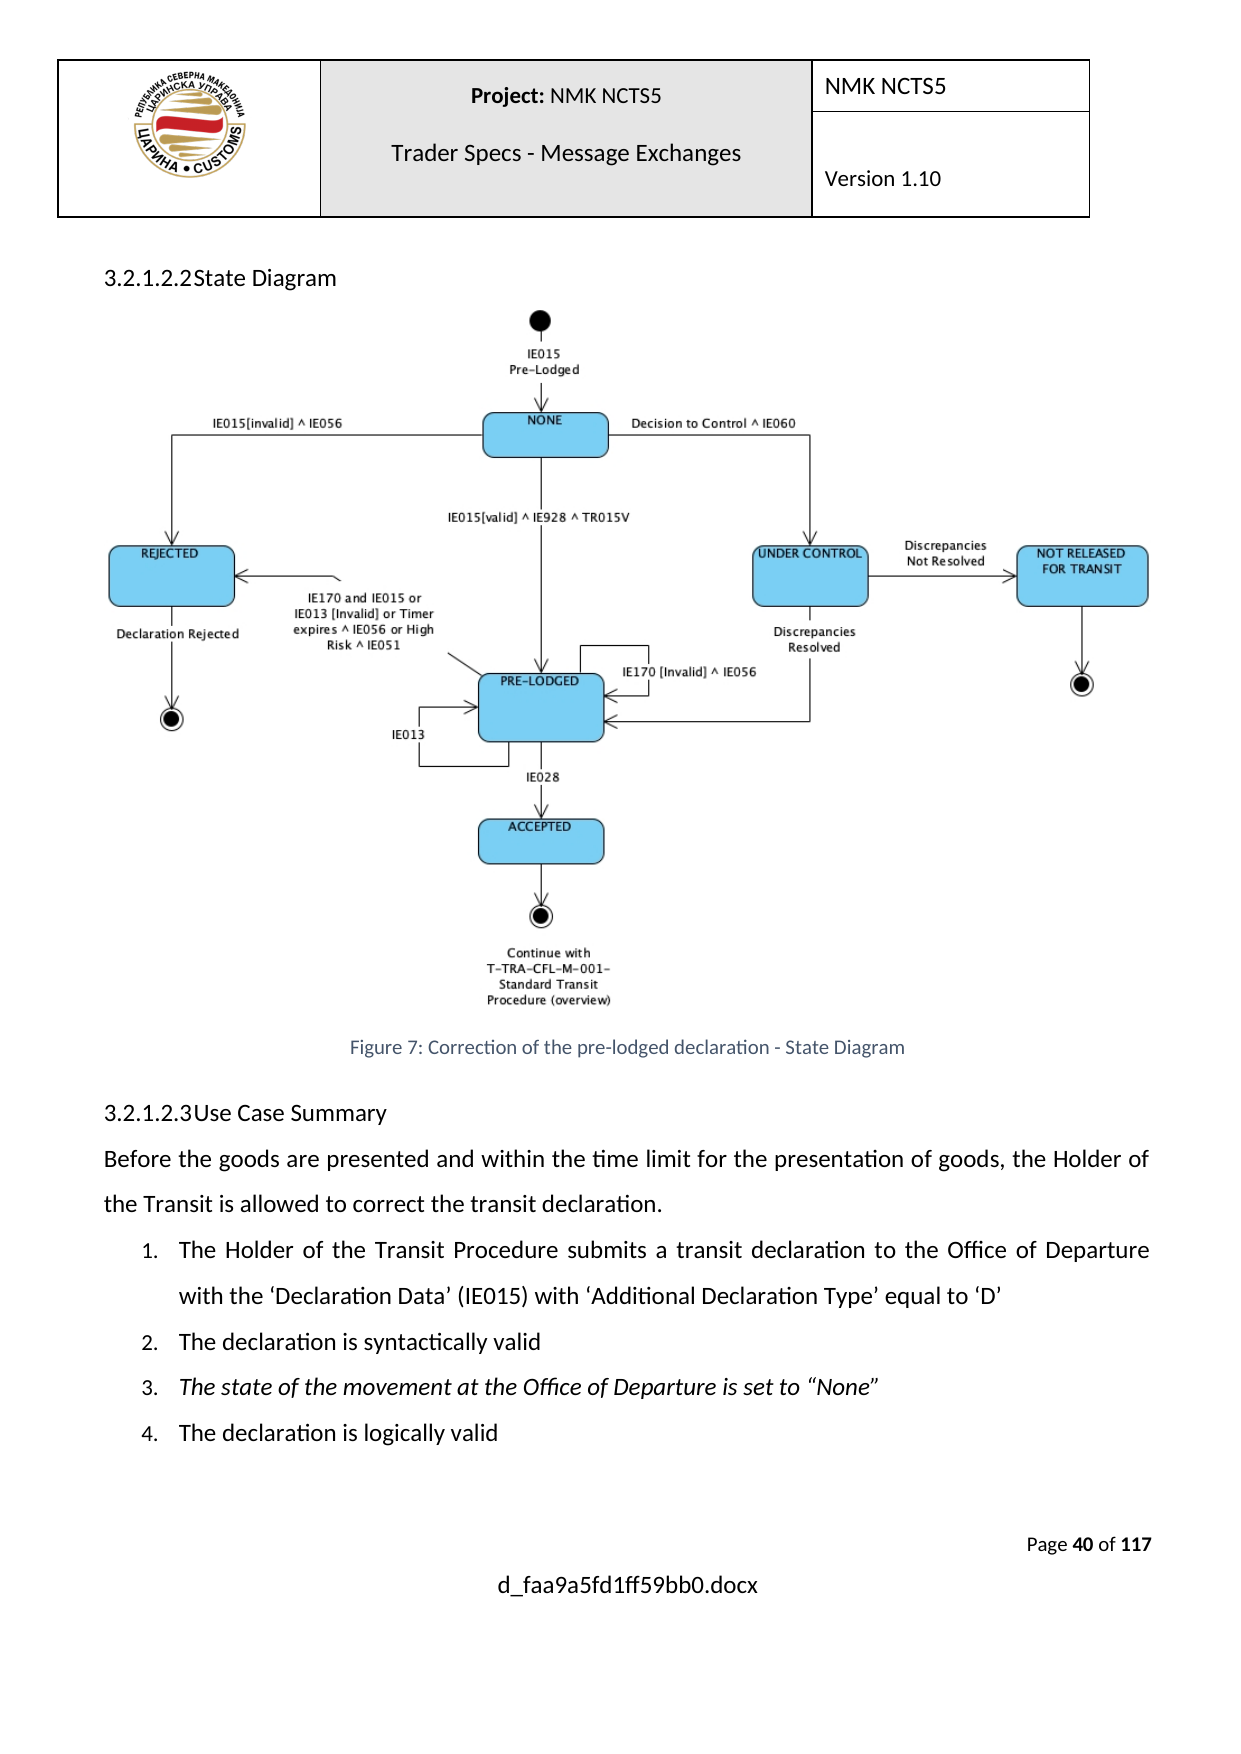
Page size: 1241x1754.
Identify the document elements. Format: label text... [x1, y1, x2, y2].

list The declaration is logically valid [141, 1417, 1152, 1448]
list The declaration is syntactically valid [141, 1326, 1152, 1356]
text Before the goods are presented and within the time limit for the presentation of goods, the Holder of the Transit is allowed to correct the transit declaration. [103, 1143, 1152, 1219]
list The Holder of the Transit Procedure submits a transit declaration to the Office of Departure with the ‘Declaration Data’ (IE015) with ‘Additional Declaration Type’ equal to ‘D’ [141, 1234, 1152, 1311]
list The state of the movement at the Office of Departure is set to “None” [141, 1371, 1152, 1402]
picture [103, 308, 1152, 1019]
subtitle Use Case Summary [103, 1097, 1152, 1128]
text Figure 7: Correction of the pre-lodged declaration - State Diagram [103, 1034, 1152, 1059]
picture [127, 60, 252, 188]
subtitle State Diagram [103, 263, 1152, 293]
